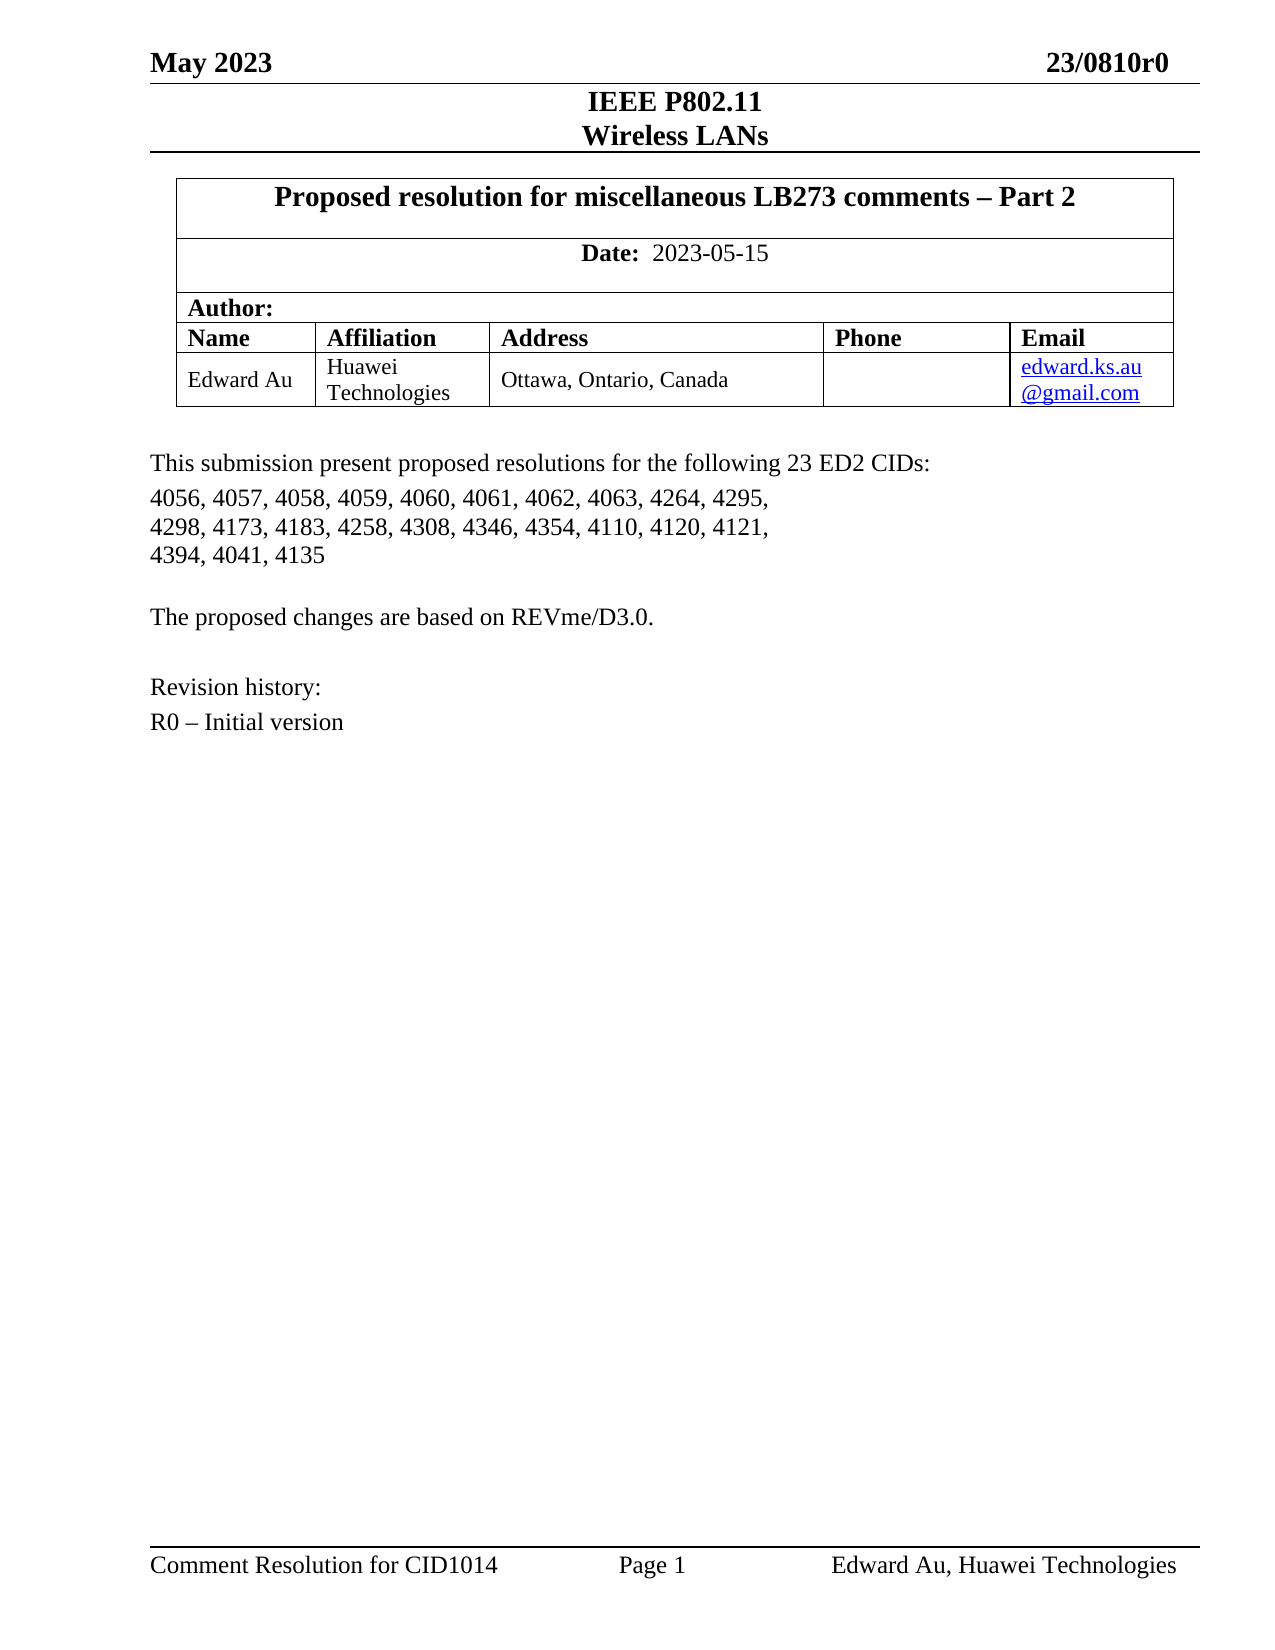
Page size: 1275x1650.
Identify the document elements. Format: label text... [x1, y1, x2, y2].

table_cell Ottawa, Ontario, Canada [490, 353, 823, 406]
subtitle R0 – Initial version [150, 707, 1200, 736]
subtitle Revision history: [150, 672, 1200, 701]
table_cell Name [177, 323, 315, 352]
table_cell Date: 2023-05-15 [177, 239, 1173, 292]
table_cell edward.ks.au@gmail.com [1011, 353, 1173, 406]
text 4298, 4173, 4183, 4258, 4308, 4346, 4354, 4110, 4120, 4121, [150, 512, 1200, 540]
table_cell Phone [824, 323, 1009, 352]
text 4394, 4041, 4135 [150, 540, 1200, 569]
table_cell Address [490, 323, 823, 352]
text 4056, 4057, 4058, 4059, 4060, 4061, 4062, 4063, 4264, 4295, [150, 483, 1200, 512]
table_cell Affiliation [316, 323, 489, 352]
table_cell [824, 353, 1009, 406]
subtitle This submission present proposed resolutions for the following 23 ED2 CIDs: [150, 448, 1200, 477]
table_header Proposed resolution for miscellaneous LB273 comments – Part 2 [177, 179, 1173, 237]
table_cell Author: [177, 293, 1173, 322]
table_cell Edward Au [177, 353, 315, 406]
table_cell Huawei Technologies [316, 353, 489, 406]
table_cell Email [1011, 323, 1173, 352]
subtitle The proposed changes are based on REVme/D3.0. [150, 602, 1200, 631]
text IEEE P802.11 Wireless LANs [150, 84, 1200, 151]
